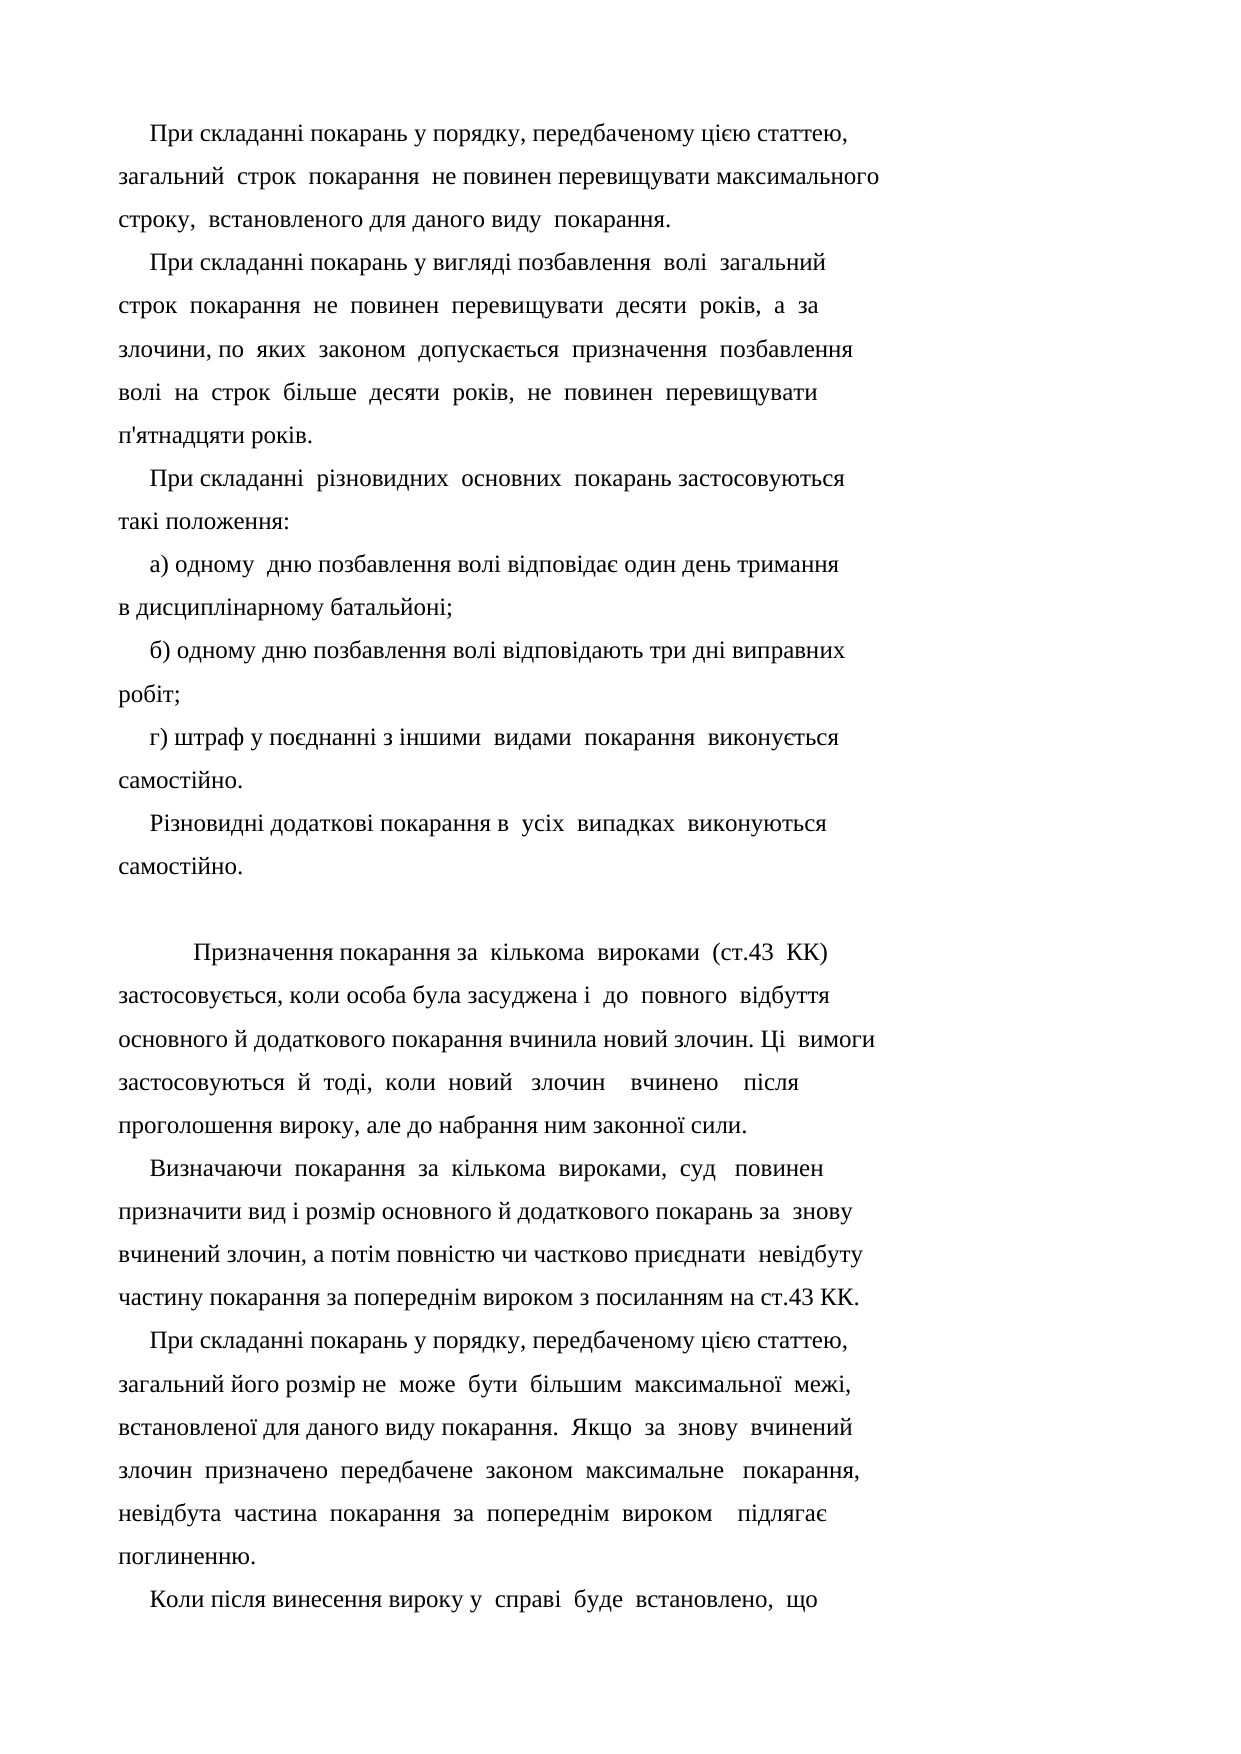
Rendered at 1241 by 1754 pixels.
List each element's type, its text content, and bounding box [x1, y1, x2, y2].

text частину покарання за попереднім вироком з посиланням на ст.43 КК. [118, 1282, 1122, 1311]
text злочини, по яких законом допускається призначення позбавлення [118, 334, 1122, 362]
text злочин призначено передбачене законом максимальне покарання, [118, 1455, 1122, 1484]
text застосовуються й тоді, коли новий злочин вчинено після [118, 1067, 1122, 1096]
text Визначаючи покарання за кількома вироками, суд повинен [118, 1153, 1122, 1182]
text застосовується, коли особа була засуджена і до повного відбуття [118, 981, 1122, 1009]
text призначити вид і розмір основного й додаткового покарань за знову [118, 1196, 1122, 1225]
text строку, встановленого для даного виду покарання. [118, 204, 1122, 233]
text При складанні покарань у вигляді позбавлення волі загальний [118, 247, 1122, 276]
text самостійно. [118, 851, 1122, 880]
text г) штраф у поєднанні з іншими видами покарання виконується [118, 722, 1122, 751]
text При складанні покарань у порядку, передбаченому цією статтею, [118, 118, 1122, 147]
text При складанні покарань у порядку, передбаченому цією статтею, [118, 1326, 1122, 1354]
text Коли після винесення вироку у справі буде встановлено, що [118, 1584, 1122, 1613]
text При складанні різновидних основних покарань застосовуються [118, 463, 1122, 492]
text робіт; [118, 679, 1122, 707]
text проголошення вироку, але до набрання ним законної сили. [118, 1110, 1122, 1139]
text Призначення покарання за кількома вироками (ст.43 КК) [118, 937, 1122, 966]
text загальний строк покарання не повинен перевищувати максимального [118, 161, 1122, 190]
text встановленої для даного виду покарання. Якщо за знову вчинений [118, 1412, 1122, 1441]
text волі на строк більше десяти років, не повинен перевищувати [118, 377, 1122, 406]
text а) одному дню позбавлення волі відповідає один день тримання [118, 549, 1122, 578]
text п'ятнадцяти років. [118, 420, 1122, 449]
text основного й додаткового покарання вчинила новий злочин. Ці вимоги [118, 1024, 1122, 1052]
text б) одному дню позбавлення волі відповідають три дні виправних [118, 636, 1122, 664]
text в дисциплінарному батальйоні; [118, 592, 1122, 621]
text строк покарання не повинен перевищувати десяти років, а за [118, 291, 1122, 319]
text невідбута частина покарання за попереднім вироком підлягає [118, 1498, 1122, 1527]
text такі положення: [118, 506, 1122, 535]
text загальний його розмір не може бути більшим максимальної межі, [118, 1369, 1122, 1397]
text вчинений злочин, а потім повністю чи частково приєднати невідбуту [118, 1239, 1122, 1268]
text самостійно. [118, 765, 1122, 794]
text Різновидні додаткові покарання в усіх випадках виконуються [118, 808, 1122, 837]
text поглиненню. [118, 1541, 1122, 1570]
